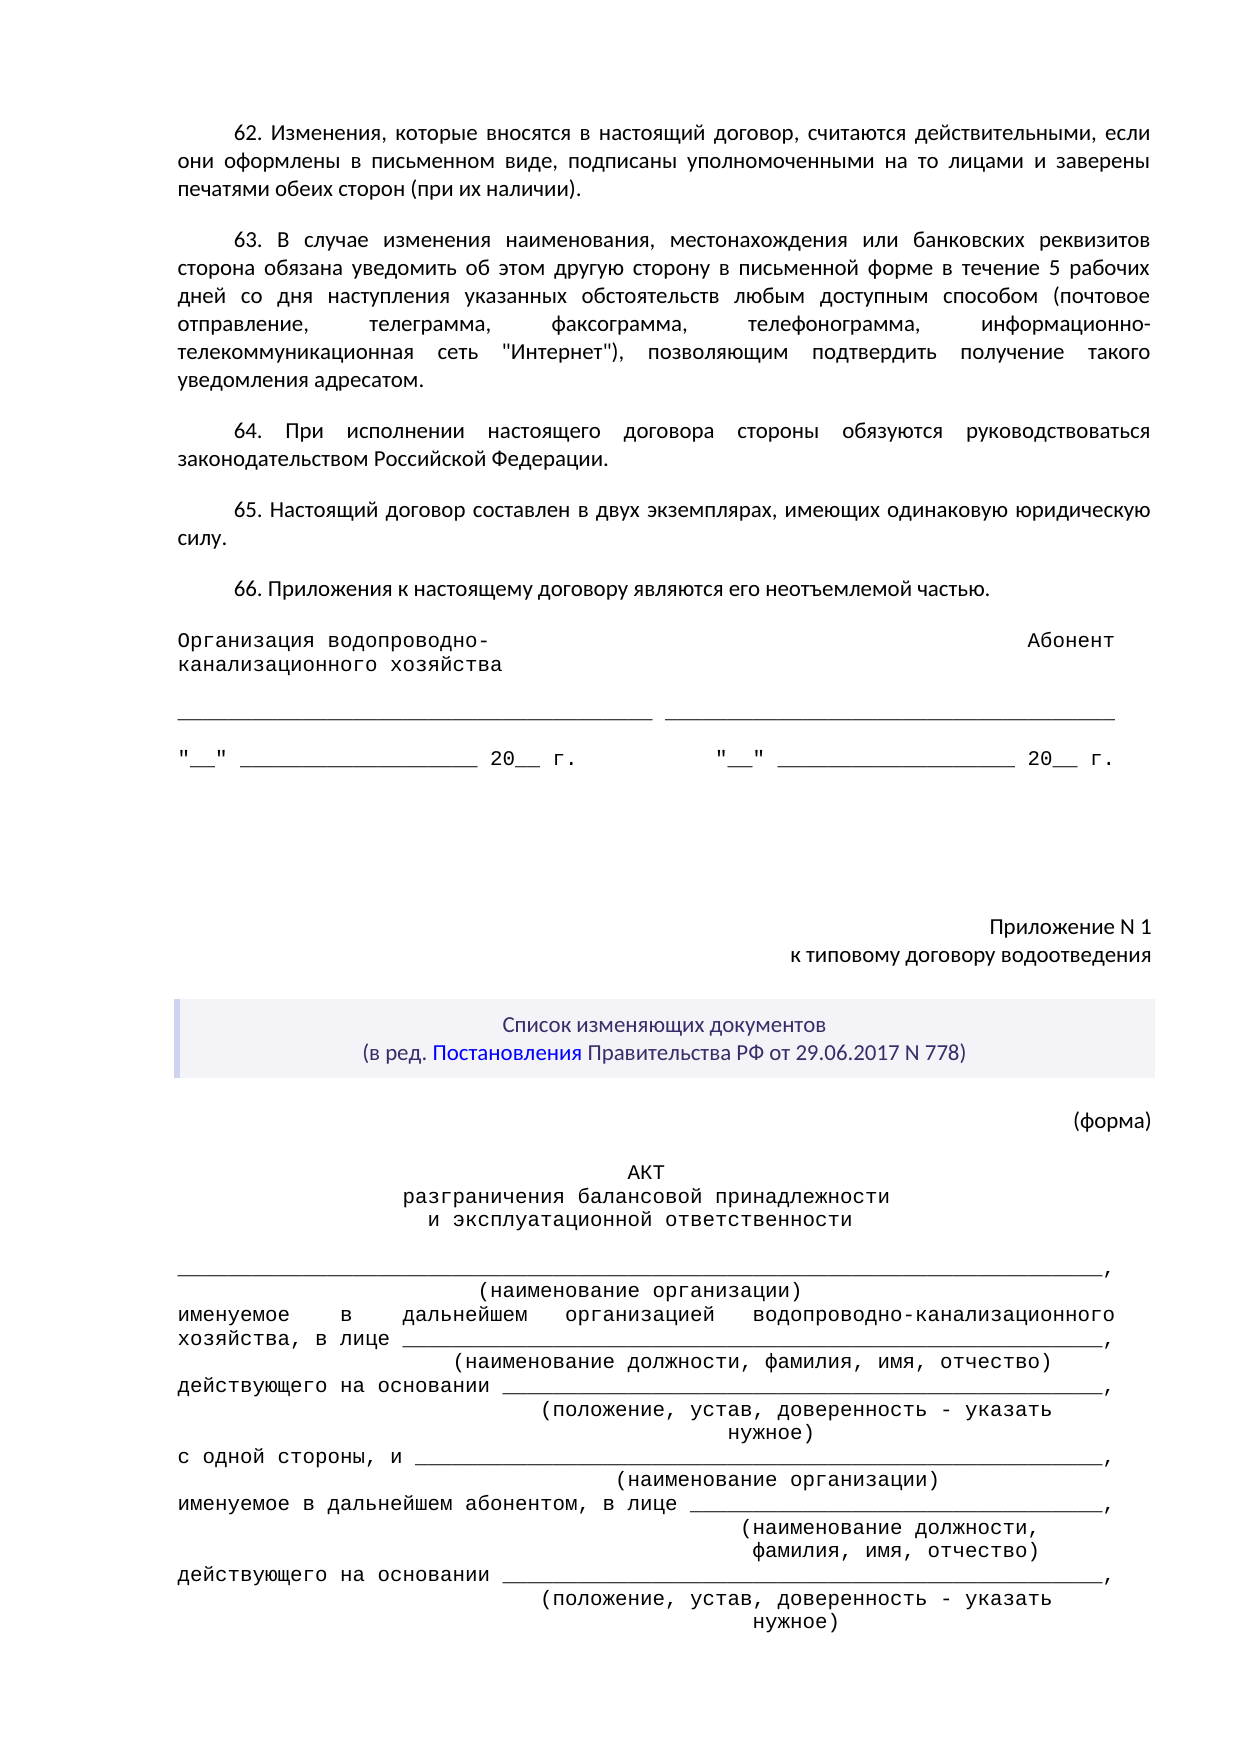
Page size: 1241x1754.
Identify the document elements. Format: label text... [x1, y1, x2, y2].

text хозяйства, в лице ________________________________________________________, [177, 1328, 1152, 1351]
text 63. В случае изменения наименования, местонахождения или банковских реквизитов сторона обязана уведомить об этом другую сторону в письменной форме в течение 5 рабочих дней со дня наступления указанных обстоятельств любым доступным способом (почтовое отправление, телеграмма, факсограмма, телефонограмма, информационно-телекоммуникационная сеть "Интернет"), позволяющим подтвердить получение такого уведомления адресатом. [177, 225, 1152, 393]
text "__" ___________________ 20__ г. "__" ___________________ 20__ г. [177, 748, 1152, 772]
text (положение, устав, доверенность - указать [177, 1588, 1152, 1611]
text действующего на основании ________________________________________________, [177, 1564, 1152, 1588]
text (наименование организации) [177, 1469, 1152, 1493]
text 64. При исполнении настоящего договора стороны обязуются руководствоваться законодательством Российской Федерации. [177, 416, 1152, 472]
text 65. Настоящий договор составлен в двух экземплярах, имеющих одинаковую юридическую силу. [177, 495, 1152, 551]
text фамилия, имя, отчество) [177, 1540, 1152, 1564]
text Приложение N 1 [177, 912, 1152, 940]
text канализационного хозяйства [177, 654, 1152, 677]
text Организация водопроводно- Абонент [177, 630, 1152, 654]
text именуемое в дальнейшем абонентом, в лице _________________________________, [177, 1493, 1152, 1517]
text с одной стороны, и _______________________________________________________, [177, 1446, 1152, 1469]
text (форма) [177, 1106, 1152, 1134]
text 66. Приложения к настоящему договору являются его неотъемлемой частью. [177, 574, 1152, 602]
text именуемое в дальнейшем организацией водопроводно-канализационного [177, 1304, 1152, 1328]
text 62. Изменения, которые вносятся в настоящий договор, считаются действительными, если они оформлены в письменном виде, подписаны уполномоченными на то лицами и заверены печатями обеих сторон (при их наличии). [177, 118, 1152, 202]
text АКТ [177, 1162, 1152, 1186]
text __________________________________________________________________________, [177, 1257, 1152, 1280]
text (наименование должности, фамилия, имя, отчество) [177, 1351, 1152, 1375]
text к типовому договору водоотведения [177, 940, 1152, 968]
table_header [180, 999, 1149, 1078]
text разграничения балансовой принадлежности [177, 1186, 1152, 1209]
text (наименование организации) [177, 1280, 1152, 1304]
text (наименование должности, [177, 1517, 1152, 1540]
text действующего на основании ________________________________________________, [177, 1375, 1152, 1398]
text (положение, устав, доверенность - указать [177, 1398, 1152, 1422]
text ______________________________________ ____________________________________ [177, 701, 1152, 725]
text нужное) [177, 1422, 1152, 1446]
text и эксплуатационной ответственности [177, 1209, 1152, 1233]
text нужное) [177, 1611, 1152, 1635]
